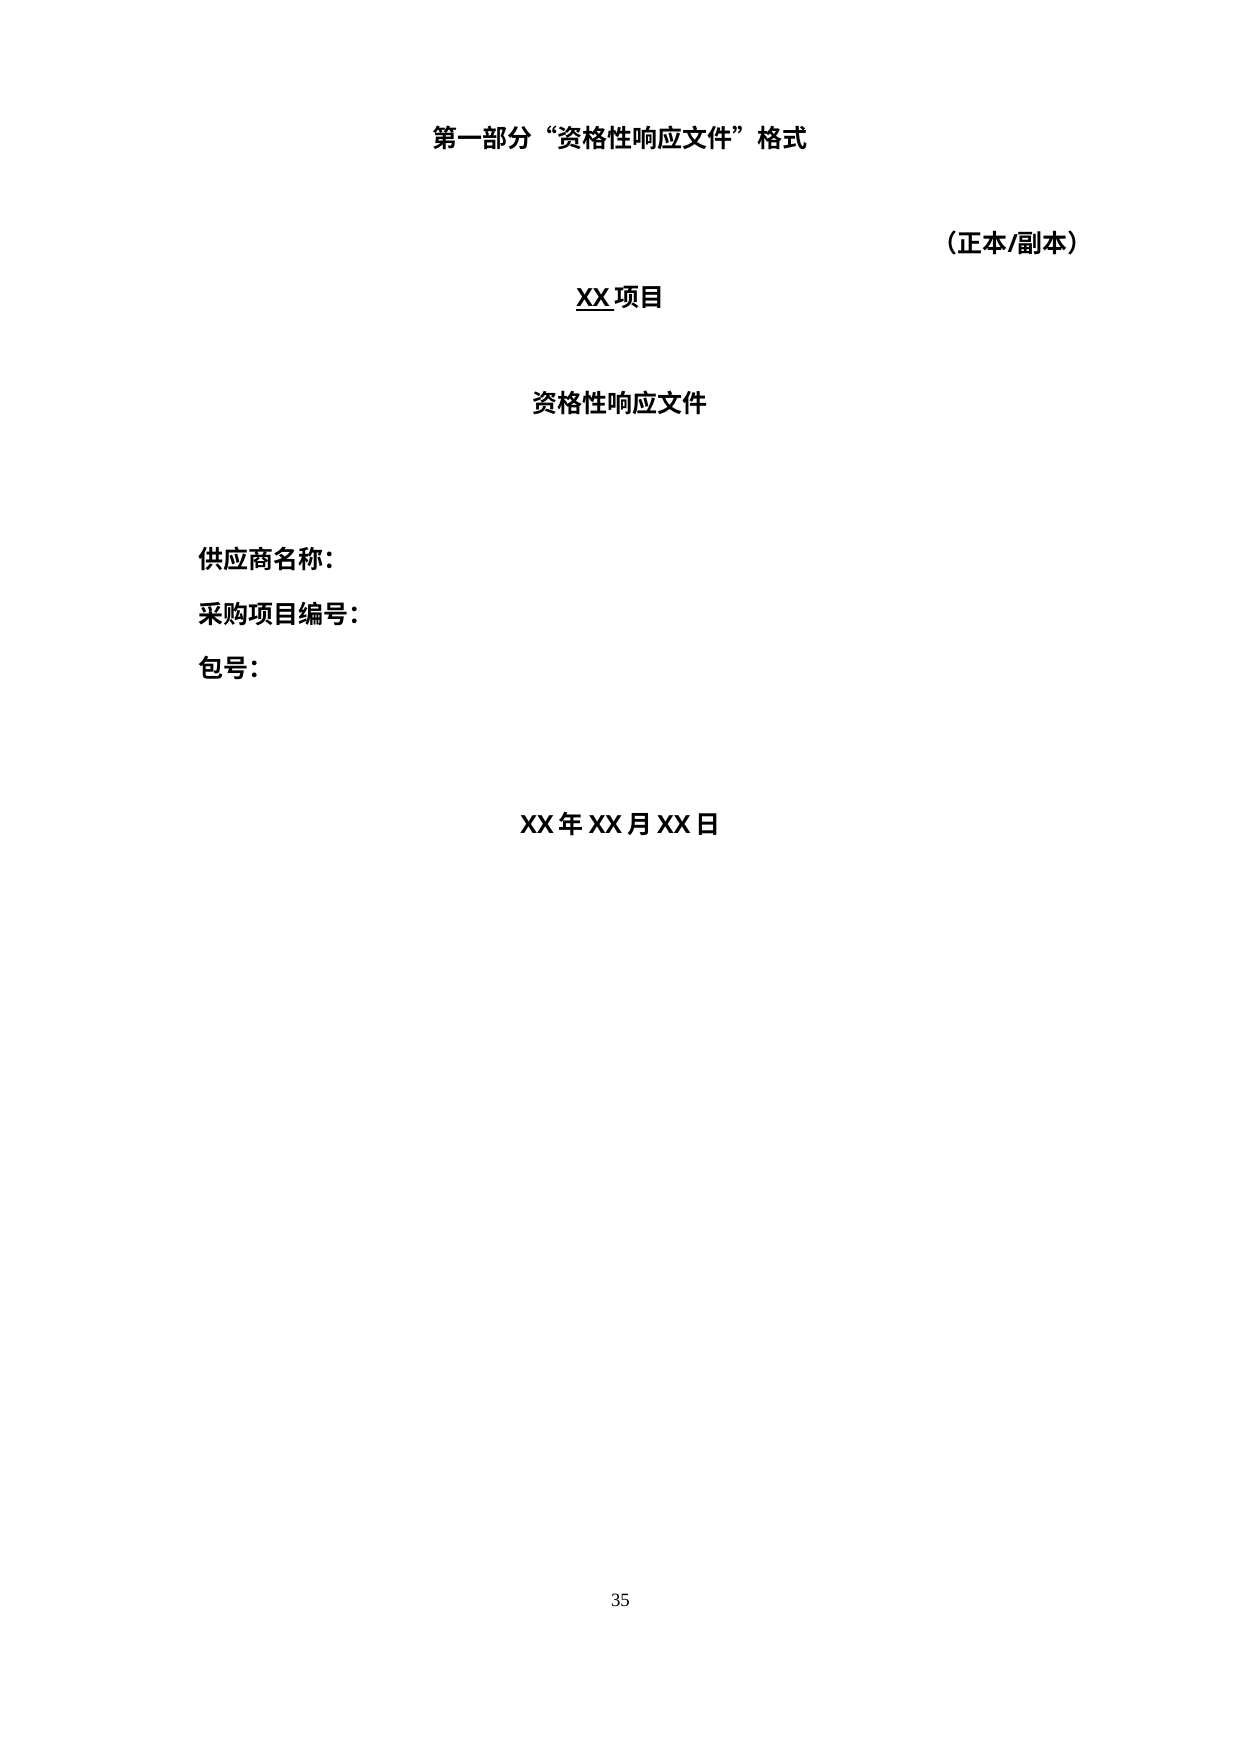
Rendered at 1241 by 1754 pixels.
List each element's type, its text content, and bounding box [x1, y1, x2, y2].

text 采购项目编号： [148, 594, 1092, 630]
text 包号： [148, 648, 1092, 685]
text 第一部分“资格性响应文件”格式 [148, 118, 1092, 154]
text （正本/副本） [148, 223, 1092, 260]
text 供应商名称： [148, 540, 1092, 576]
text 资格性响应文件 [148, 383, 1092, 419]
text XX年XX月XX日 [148, 805, 1092, 841]
text XX项目 [148, 278, 1092, 314]
